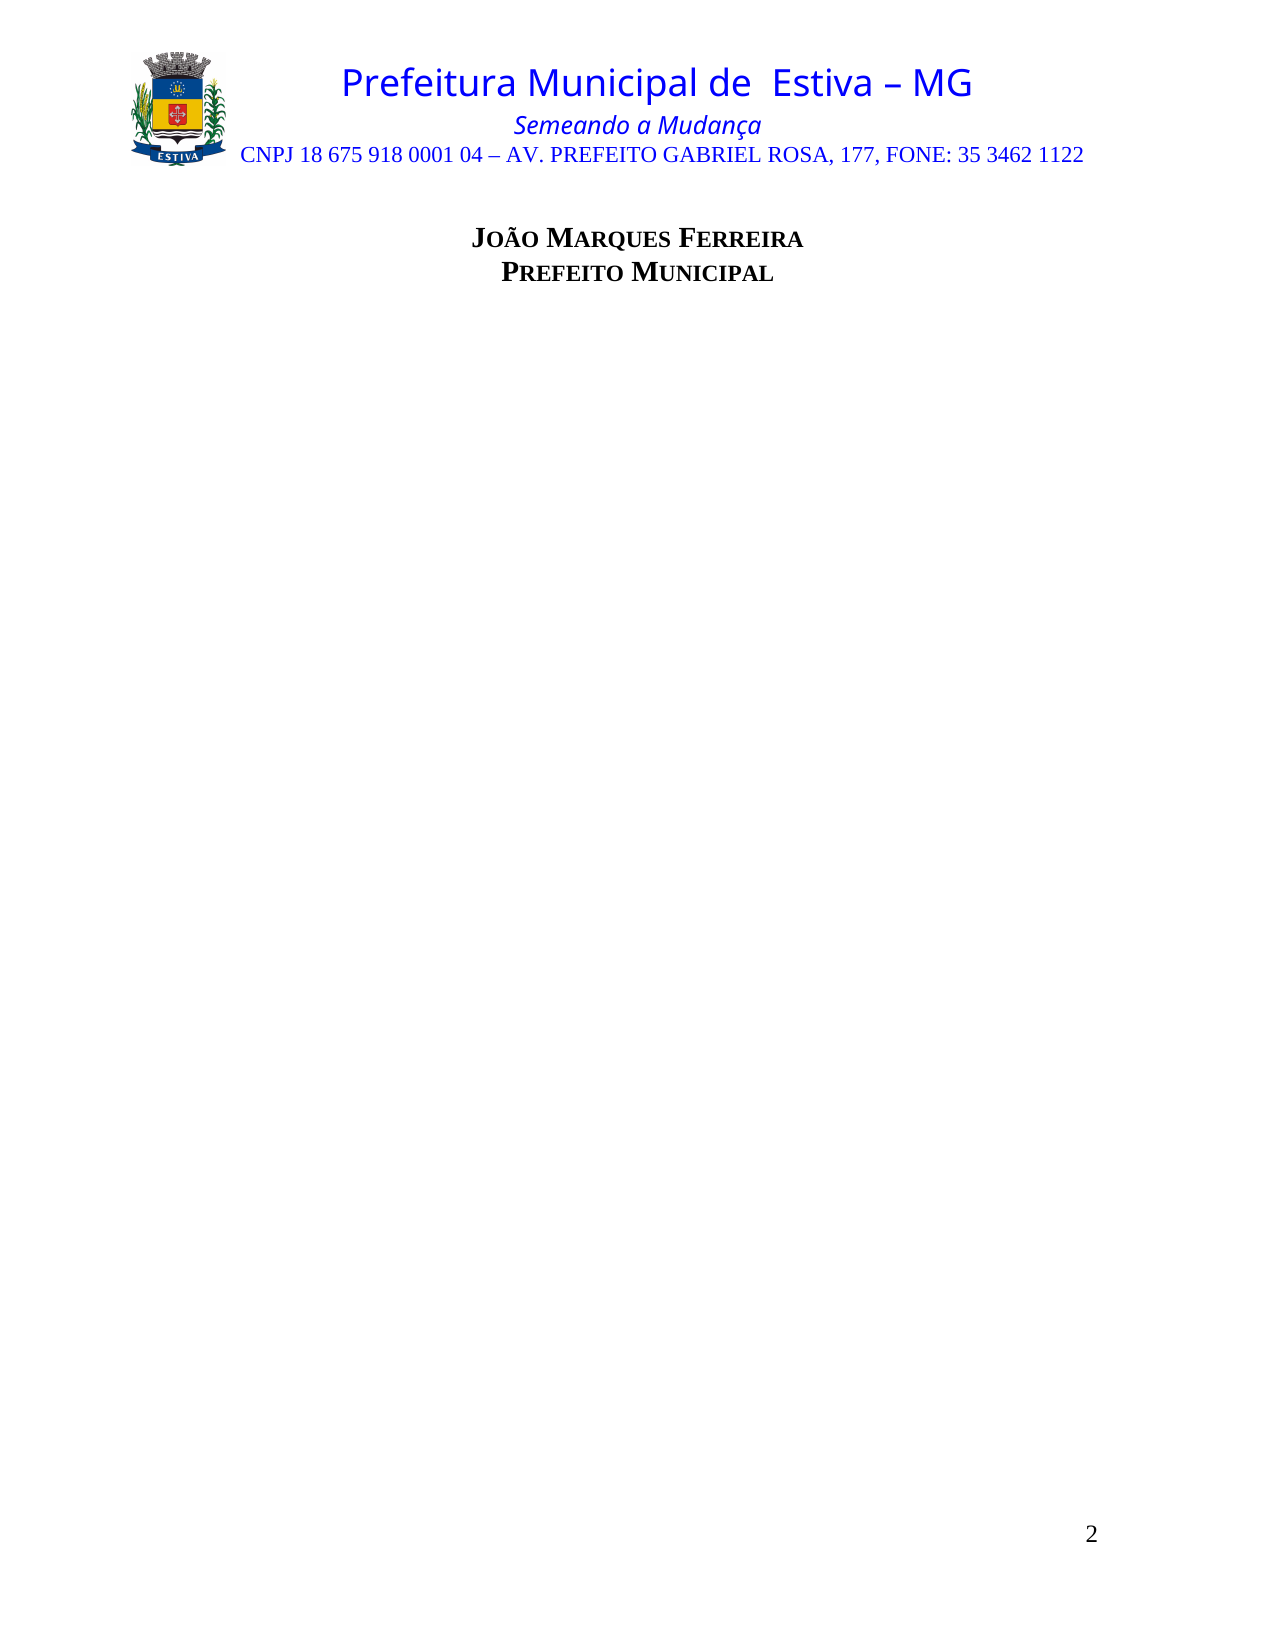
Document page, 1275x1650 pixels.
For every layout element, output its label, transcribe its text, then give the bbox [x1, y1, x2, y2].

text João Marques Ferreira [177, 220, 1098, 254]
picture [131, 52, 226, 166]
text Prefeito Municipal [177, 254, 1098, 287]
